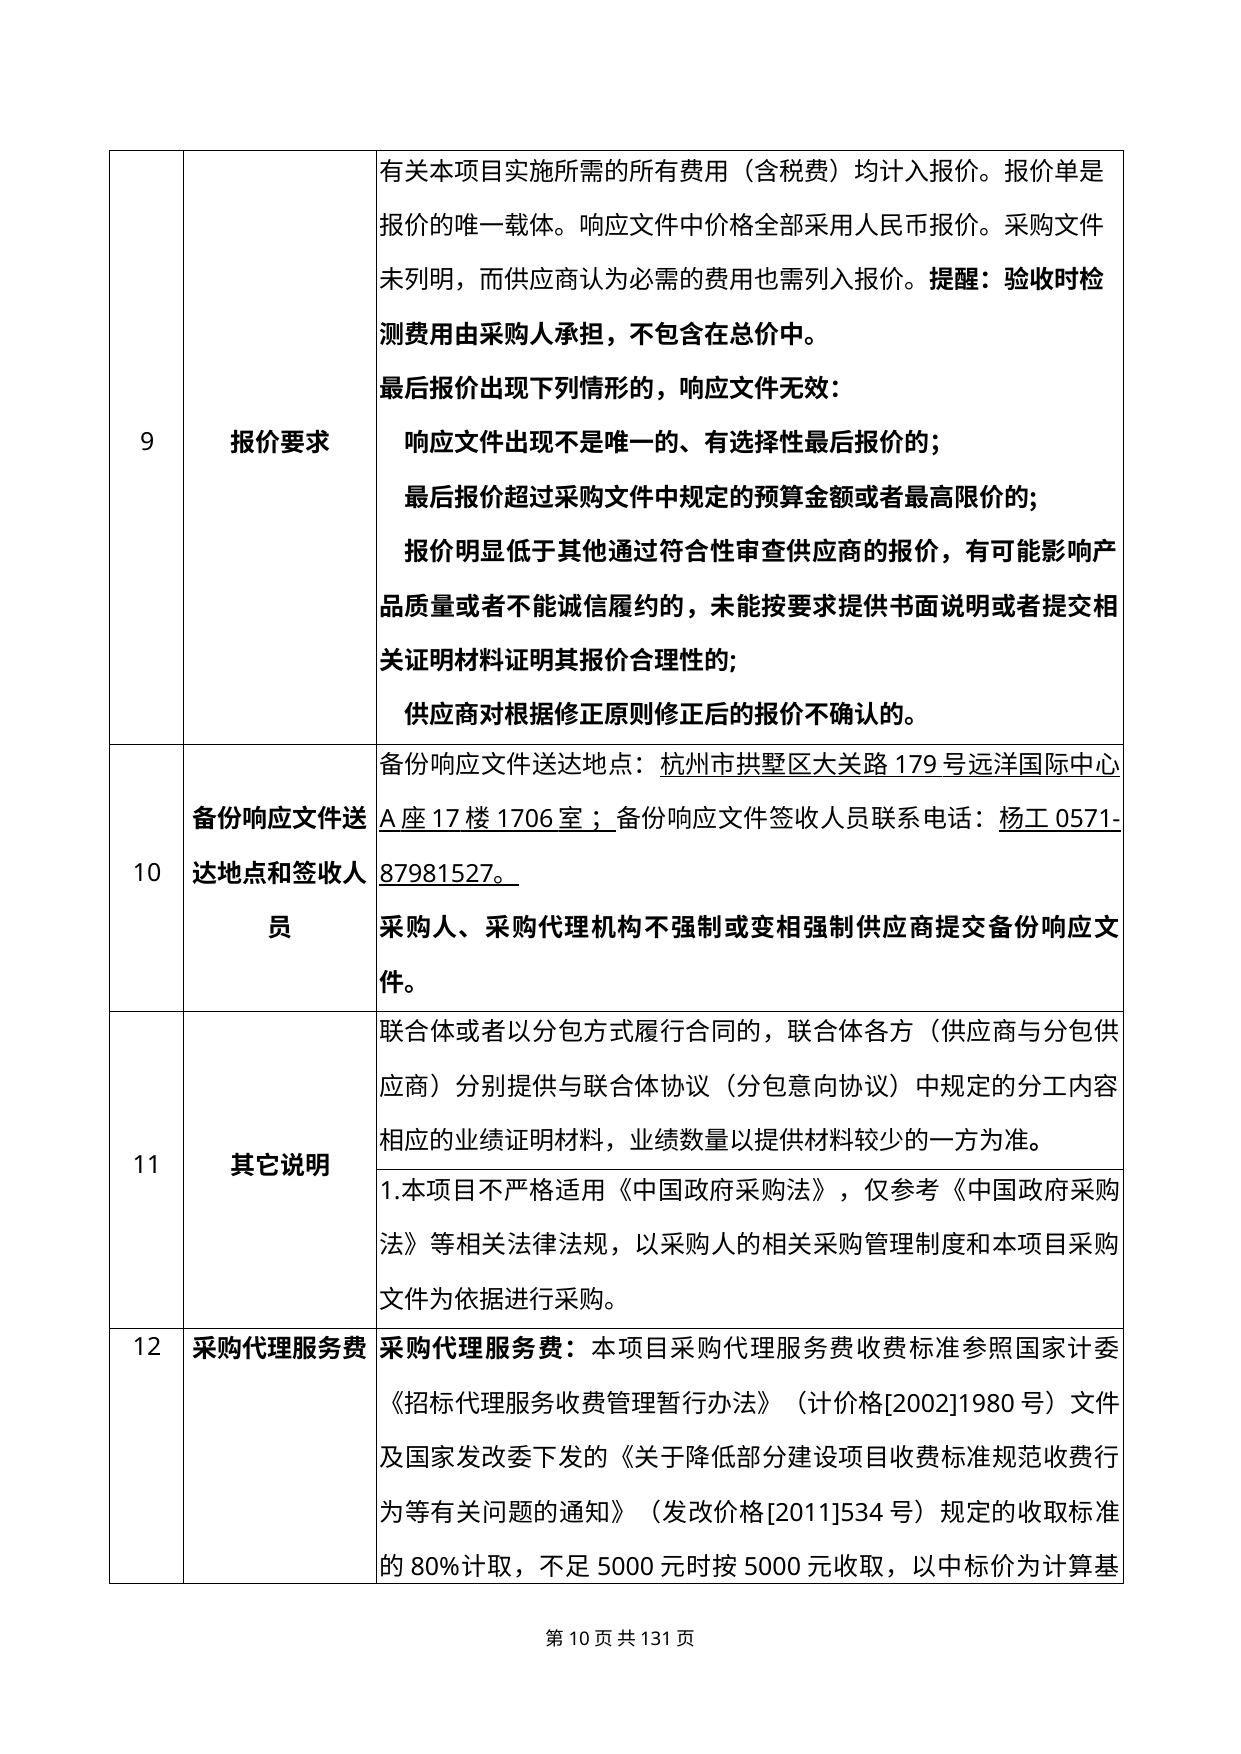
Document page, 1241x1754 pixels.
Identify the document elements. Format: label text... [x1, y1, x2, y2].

table_cell 10 [110, 745, 183, 1011]
table_cell 11 [110, 1012, 183, 1328]
table_cell 联合体或者以分包方式履行合同的，联合体各方（供应商与分包供应商）分别提供与联合体协议（分包意向协议）中规定的分工内容相应的业绩证明材料，业绩数量以提供材料较少的一方为准。 [377, 1012, 1123, 1169]
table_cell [377, 1329, 1123, 1583]
table_cell 其它说明 [184, 1012, 376, 1328]
table_cell 12 [110, 1329, 183, 1583]
table_cell 1.本项目不严格适用《中国政府采购法》，仅参考《中国政府采购法》等相关法律法规，以采购人的相关采购管理制度和本项目采购文件为依据进行采购。 [377, 1170, 1123, 1328]
table_cell 有关本项目实施所需的所有费用（含税费）均计入报价。报价单是报价的唯一载体。响应文件中价格全部采用人民币报价。采购文件未列明，而供应商认为必需的费用也需列入报价。提醒：验收时检测费用由采购人承担，不包含在总价中。 最后报价出现下列情形的，响应文件无效： 响应文件出现不是唯一的、有选择性最后报价的； 最后报价超过采购文件中规定的预算金额或者最高限价的; 报价明显低于其他通过符合性审查供应商的报价，有可能影响产品质量或者不能诚信履约的，未能按要求提供书面说明或者提交相关证明材料证明其报价合理性的; 供应商对根据修正原则修正后的报价不确认的。 [377, 151, 1123, 743]
table_cell 9 [110, 151, 183, 743]
table_cell 备份响应文件送达地点和签收人员 [184, 745, 376, 1011]
table_cell 报价要求 [184, 151, 376, 743]
table_cell 采购代理服务费 [184, 1329, 376, 1583]
table_cell 备份响应文件送达地点：杭州市拱墅区大关路179号远洋国际中心A座17楼1706室 ；备份响应文件签收人员联系电话：杨工0571-87981527。 采购人、采购代理机构不强制或变相强制供应商提交备份响应文件。 [377, 745, 1123, 1011]
